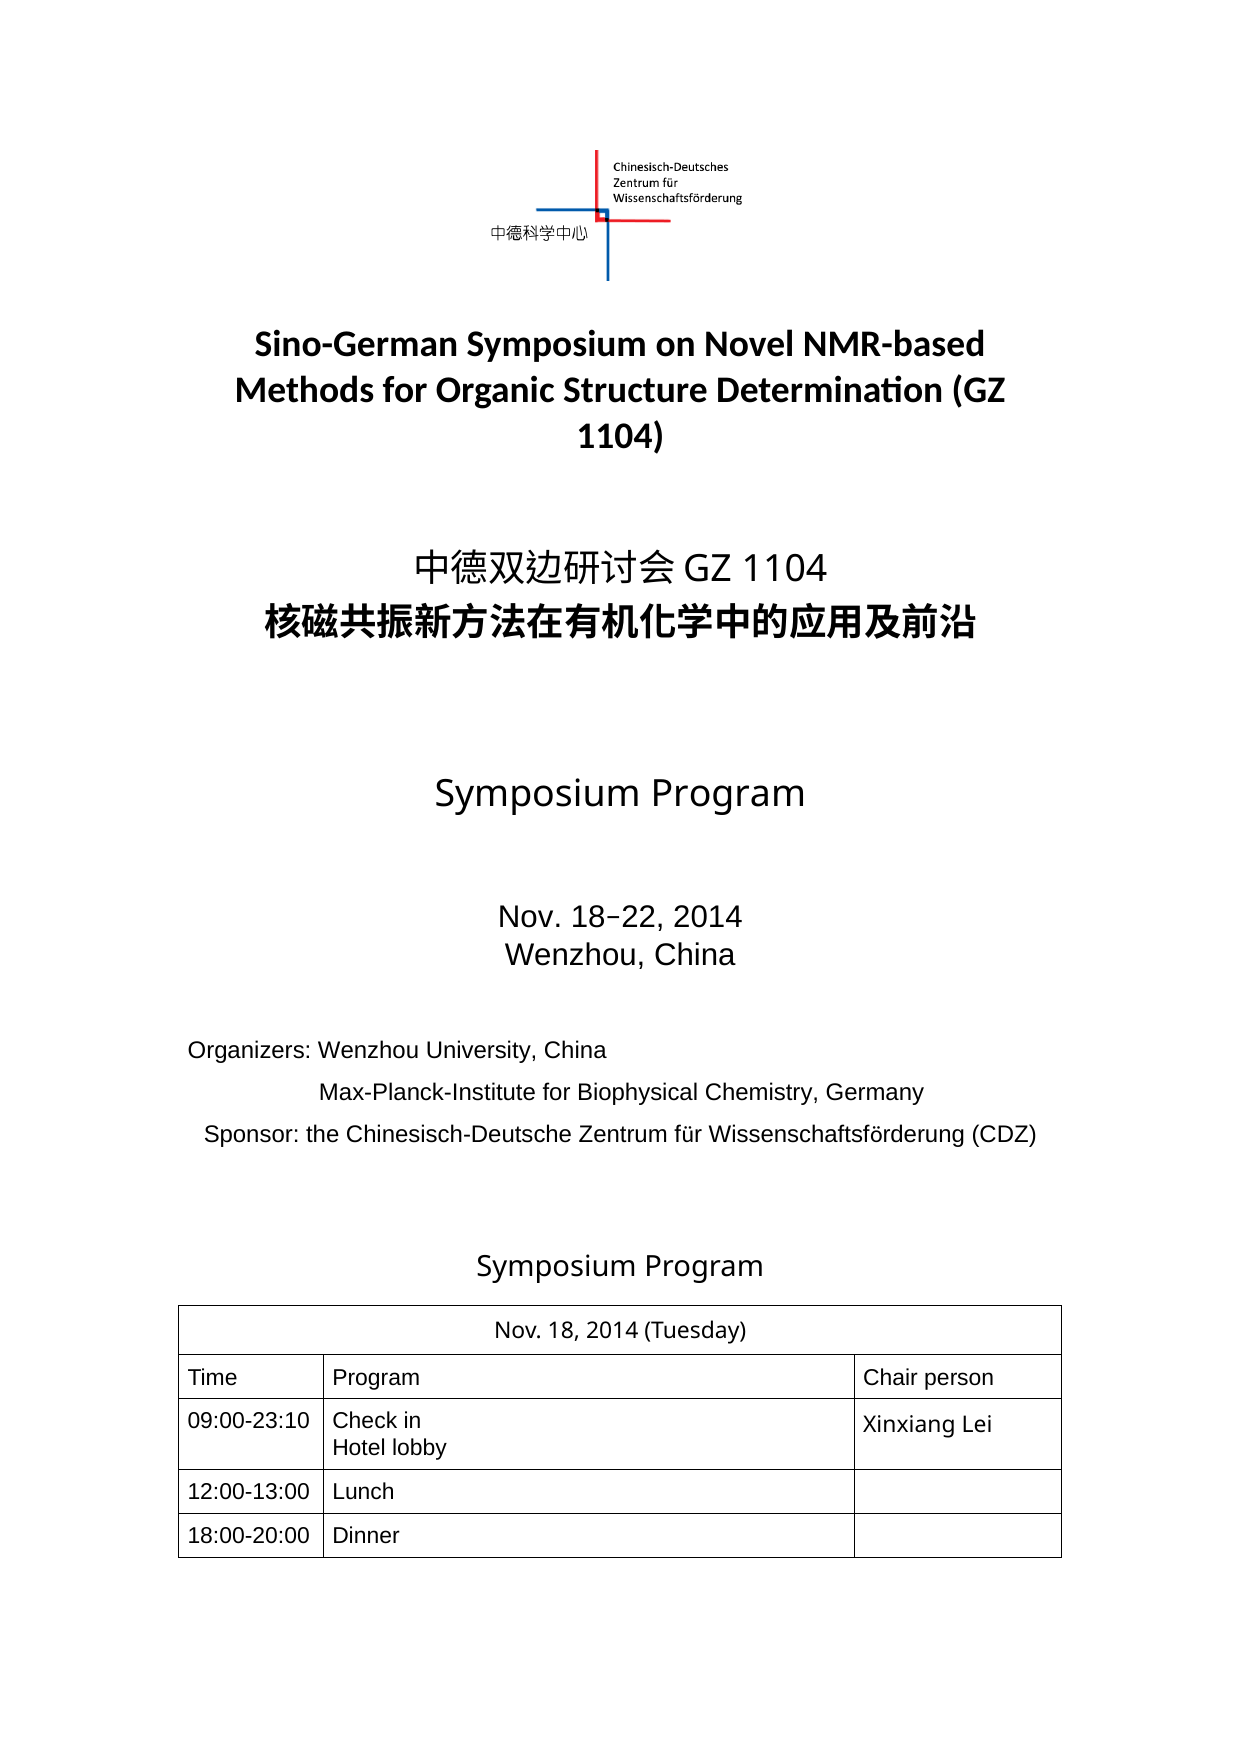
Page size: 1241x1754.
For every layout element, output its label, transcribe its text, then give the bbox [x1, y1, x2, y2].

table_cell Lunch [324, 1470, 854, 1513]
table_cell 12:00-13:00 [179, 1470, 323, 1513]
text Symposium Program [187, 767, 1053, 818]
table_cell [855, 1514, 1061, 1557]
text Sponsor: the Chinesisch-Deutsche Zentrum für Wissenschaftsförderung (CDZ) [187, 1119, 1053, 1148]
table_cell Xinxiang Lei [855, 1399, 1061, 1468]
text Max-Planck-Institute for Biophysical Chemistry, Germany [275, 1078, 1053, 1105]
table_header Nov. 18, 2014 (Tuesday) [179, 1306, 1061, 1354]
text Nov. 18−22, 2014 [187, 898, 1053, 936]
table_cell Program [324, 1355, 854, 1398]
table_cell 18:00-20:00 [179, 1514, 323, 1557]
table_cell Check in Hotel lobby [324, 1399, 854, 1468]
table_cell [855, 1470, 1061, 1513]
table_cell Dinner [324, 1514, 854, 1557]
table_cell Chair person [855, 1355, 1061, 1398]
table_cell Time [179, 1355, 323, 1398]
text 中德双边研讨会GZ 1104 [187, 538, 1053, 592]
text Organizers: Wenzhou University, China [187, 1036, 1053, 1064]
picture [484, 150, 757, 281]
table_cell 09:00-23:10 [179, 1399, 323, 1468]
text Symposium Program [187, 1246, 1053, 1285]
text Sino-German Symposium on Novel NMR-based Methods for Organic Structure Determination (GZ 1104) [187, 320, 1053, 458]
text 核磁共振新方法在有机化学中的应用及前沿 [187, 592, 1053, 646]
text Wenzhou, China [187, 936, 1053, 972]
